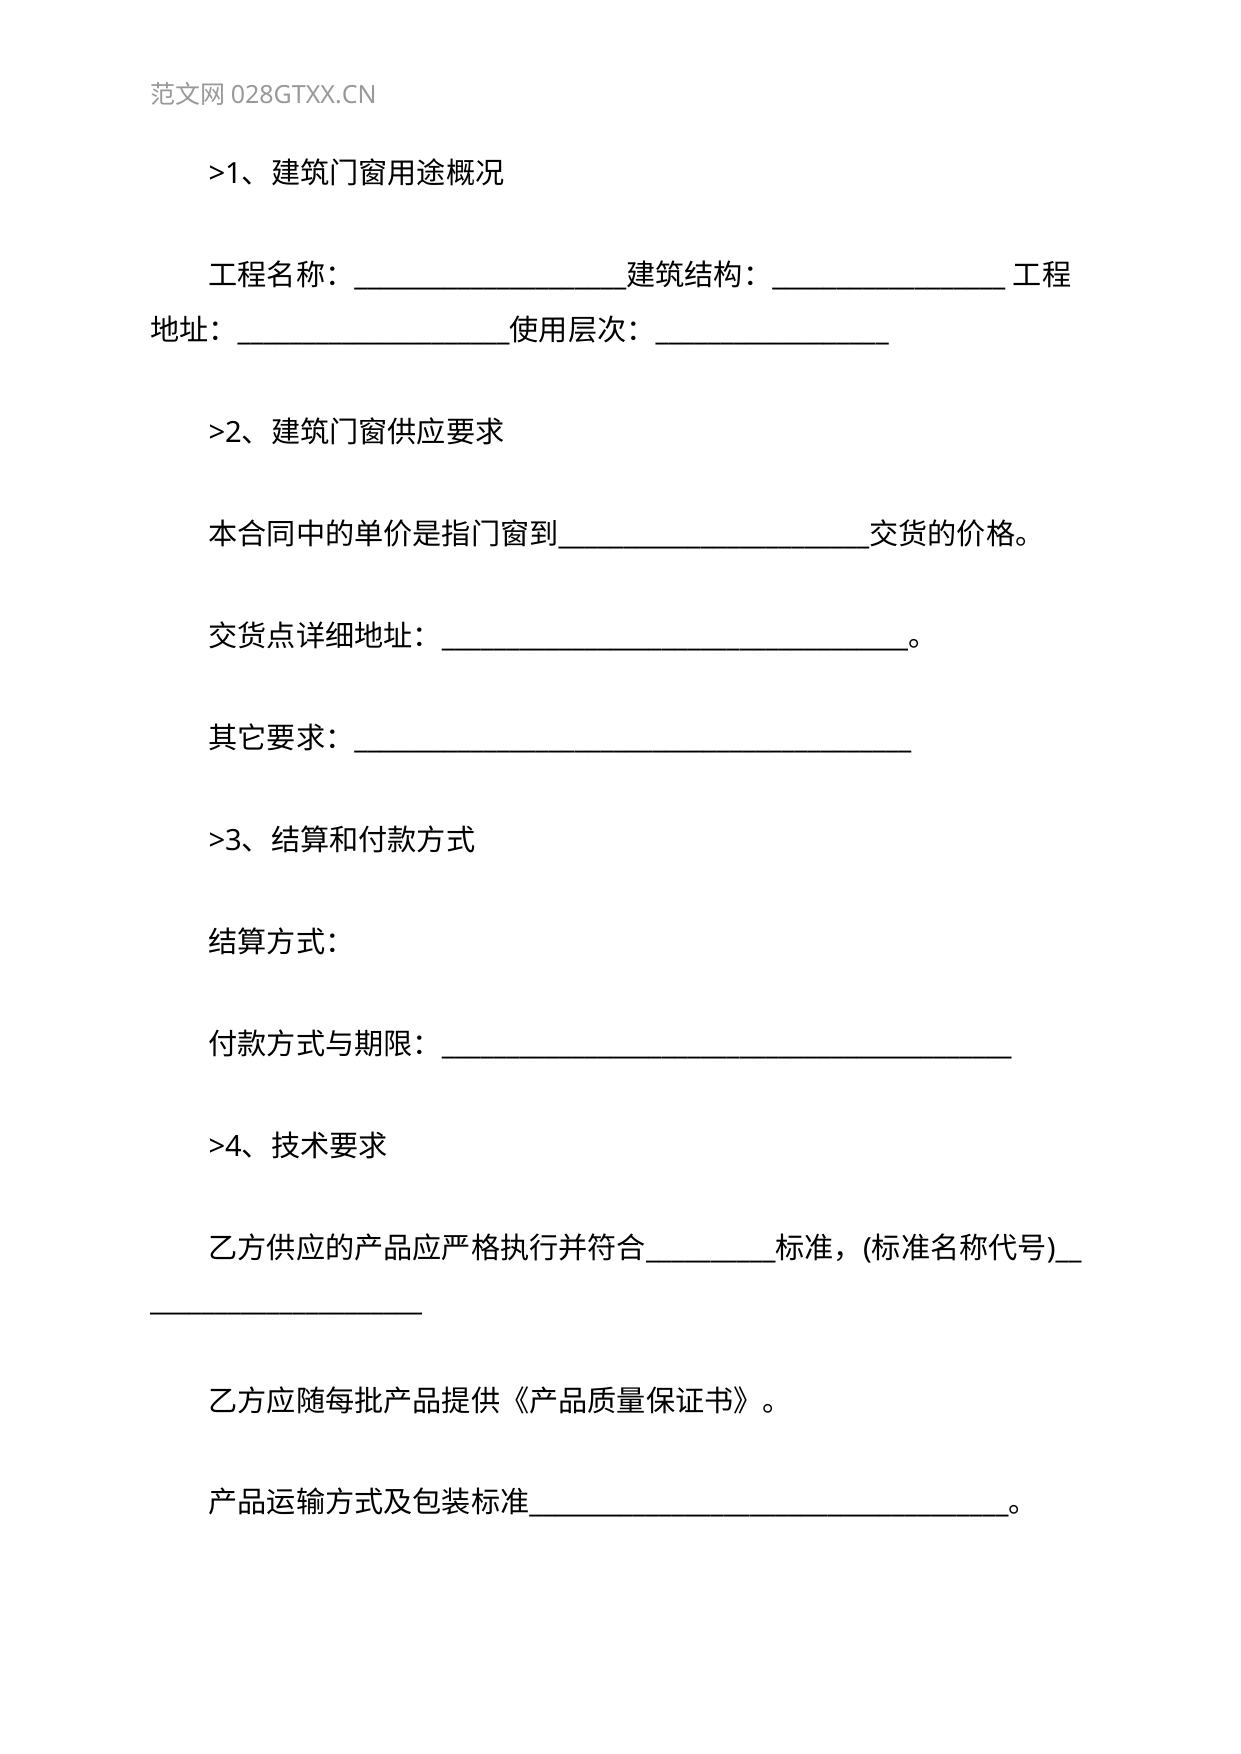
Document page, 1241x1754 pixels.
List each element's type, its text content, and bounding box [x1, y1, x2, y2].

text 工程名称：_____________________建筑结构：__________________ 工程地址：_____________________使用层次：__________________ [150, 252, 1090, 349]
text >1、建筑门窗用途概况 [150, 150, 1090, 192]
text 本合同中的单价是指门窗到________________________交货的价格。 [150, 511, 1090, 553]
text 乙方供应的产品应严格执行并符合__________标准，(标准名称代号)_______________________ [150, 1224, 1090, 1318]
text 付款方式与期限：____________________________________________ [150, 1021, 1090, 1063]
text 乙方应随每批产品提供《产品质量保证书》。 [150, 1377, 1090, 1419]
text 结算方式： [150, 919, 1090, 961]
text 其它要求：___________________________________________ [150, 715, 1090, 757]
text 交货点详细地址：____________________________________。 [150, 613, 1090, 655]
text >3、结算和付款方式 [150, 817, 1090, 859]
text 产品运输方式及包装标准_____________________________________。 [150, 1479, 1090, 1521]
text >2、建筑门窗供应要求 [150, 409, 1090, 451]
text >4、技术要求 [150, 1123, 1090, 1165]
